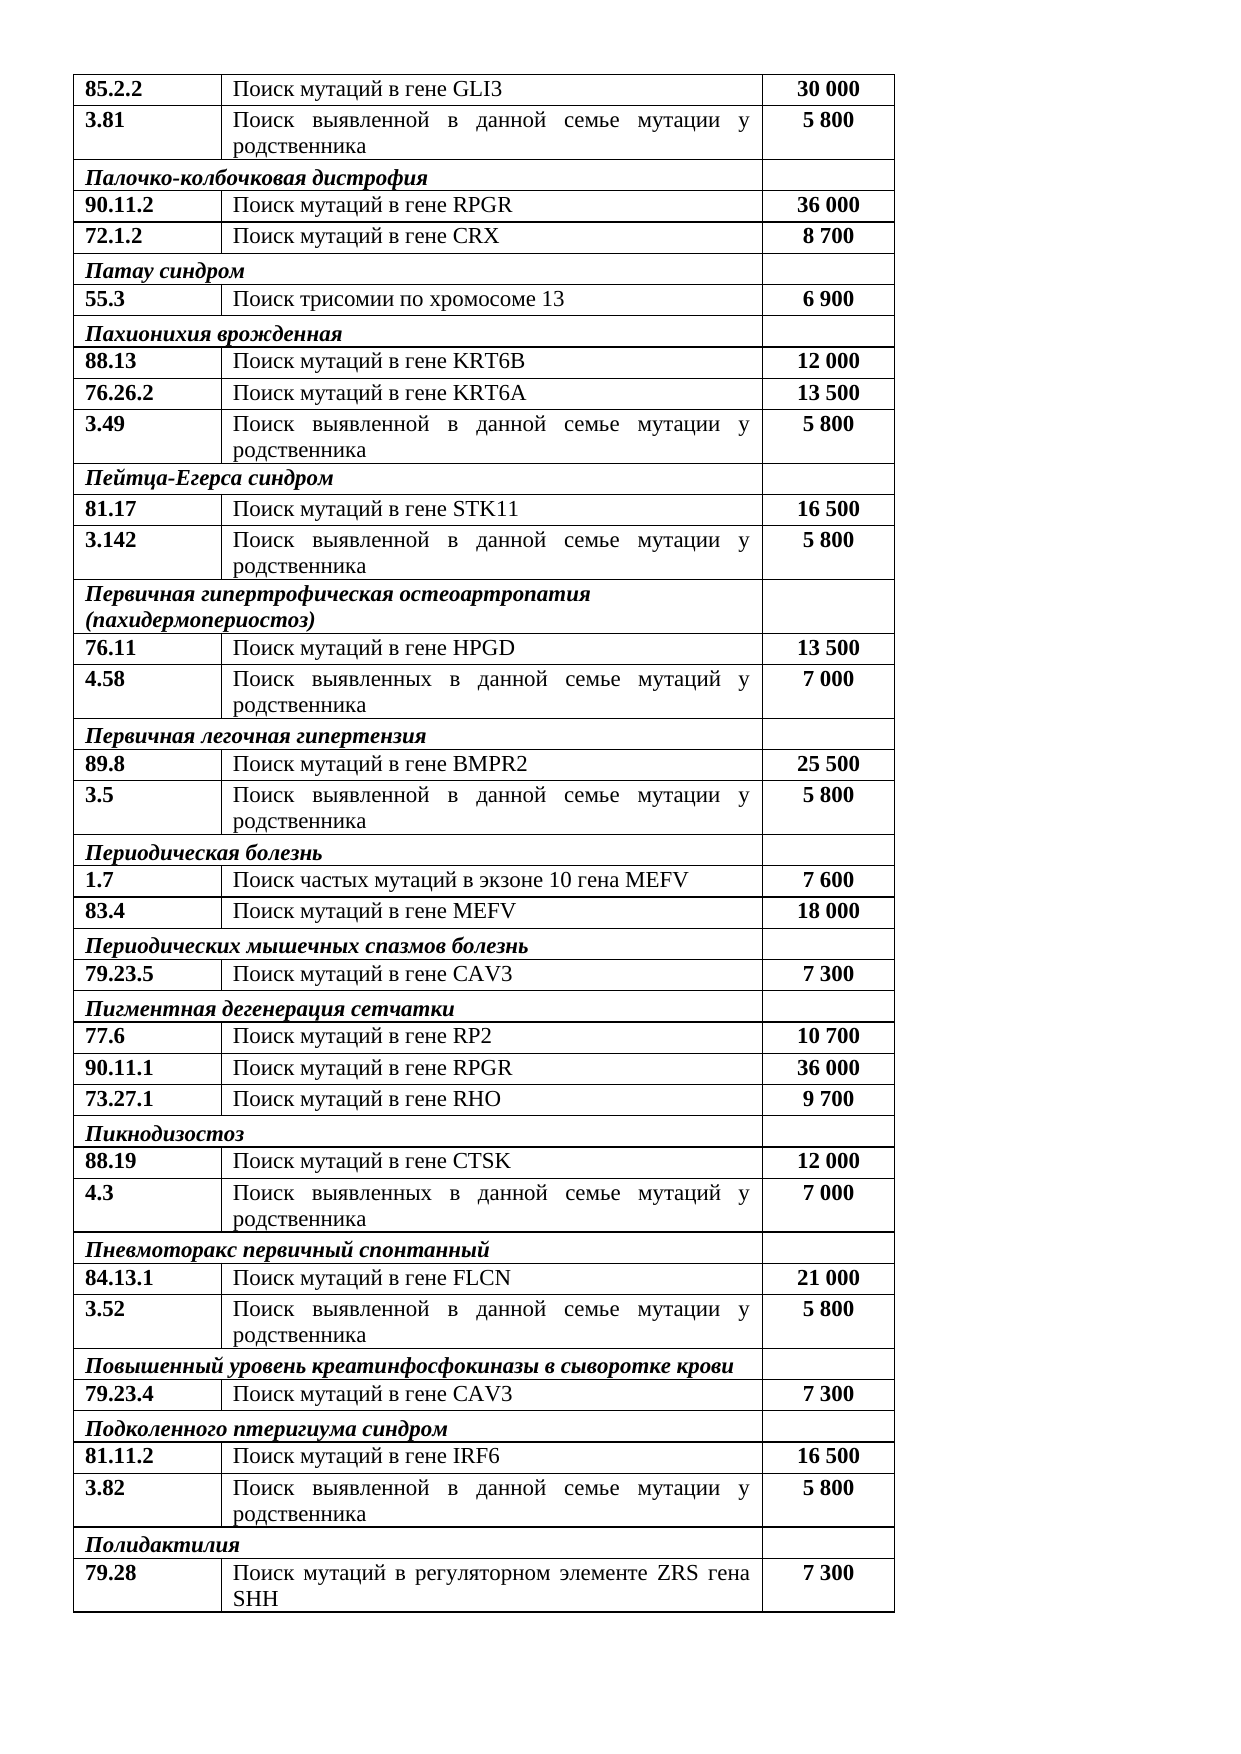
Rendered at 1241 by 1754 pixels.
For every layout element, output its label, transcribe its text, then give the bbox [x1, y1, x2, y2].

table_cell Периодических мышечных спазмов болезнь [74, 929, 762, 959]
table_cell 8 700 [763, 223, 894, 253]
table_cell 84.13.1 [74, 1264, 221, 1294]
table_cell Пневмоторакс первичный спонтанный [74, 1233, 762, 1263]
table_cell [763, 835, 894, 865]
table_cell [763, 991, 894, 1021]
table_cell 5 800 [763, 1474, 894, 1526]
table_cell Поиск мутаций в гене MEFV [222, 898, 762, 928]
table_cell Палочко-колбочковая дистрофия [74, 160, 762, 190]
table_cell 4.3 [74, 1179, 221, 1231]
table_cell 85.2.2 [74, 75, 221, 105]
table_cell Периодическая болезнь [74, 835, 762, 865]
table_cell 55.3 [74, 285, 221, 315]
table_cell 18 000 [763, 898, 894, 928]
table_cell [763, 1349, 894, 1379]
table_cell 88.19 [74, 1148, 221, 1178]
table_cell 6 900 [763, 285, 894, 315]
table_cell 73.27.1 [74, 1085, 221, 1115]
table_cell 9 700 [763, 1085, 894, 1115]
table_cell [763, 316, 894, 346]
table_cell [763, 929, 894, 959]
table_cell Поиск трисомии по хромосоме 13 [222, 285, 762, 315]
table_cell [763, 160, 894, 190]
table_cell Пейтца-Егерса синдром [74, 464, 762, 494]
table_cell Поиск выявленных в данной семье мутаций у родственника [222, 1179, 762, 1231]
table_cell 90.11.1 [74, 1054, 221, 1084]
table_cell [763, 719, 894, 749]
table_cell 89.8 [74, 750, 221, 780]
table_cell 12 000 [763, 1148, 894, 1178]
table_cell 7 000 [763, 665, 894, 718]
table_cell Поиск мутаций в гене KRT6B [222, 348, 762, 378]
table_cell 30 000 [763, 75, 894, 105]
table_cell 12 000 [763, 348, 894, 378]
table_cell [763, 464, 894, 494]
table_cell Поиск мутаций в гене RHO [222, 1085, 762, 1115]
table_cell 5 800 [763, 1295, 894, 1348]
table_cell Патау синдром [74, 254, 762, 284]
table_cell 3.5 [74, 781, 221, 834]
table_cell [763, 1116, 894, 1146]
table_cell 3.82 [74, 1474, 221, 1526]
table_cell Поиск мутаций в гене RPGR [222, 191, 762, 221]
table_cell Пахионихия врожденная [74, 316, 762, 346]
table_cell 36 000 [763, 1054, 894, 1084]
table_cell 5 800 [763, 106, 894, 159]
table_cell 3.49 [74, 410, 221, 463]
table_cell Поиск мутаций в регуляторном элементе ZRS гена SHH [222, 1559, 762, 1611]
table_cell 77.6 [74, 1023, 221, 1053]
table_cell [222, 106, 762, 159]
table_cell 13 500 [763, 634, 894, 664]
table_cell 5 800 [763, 410, 894, 463]
table_cell 76.11 [74, 634, 221, 664]
table_cell 72.1.2 [74, 223, 221, 253]
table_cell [222, 1474, 762, 1526]
table_cell 3.142 [74, 526, 221, 579]
table_cell 88.13 [74, 348, 221, 378]
table_cell Поиск мутаций в гене FLCN [222, 1264, 762, 1294]
table_cell Поиск мутаций в гене HPGD [222, 634, 762, 664]
table_cell 79.23.4 [74, 1380, 221, 1410]
table_cell Поиск частых мутаций в экзоне 10 гена MEFV [222, 866, 762, 896]
table_cell Полидактилия [74, 1528, 762, 1558]
table_cell Поиск выявленной в данной семье мутации у родственника [222, 1295, 762, 1348]
table_cell Поиск мутаций в гене RP2 [222, 1023, 762, 1053]
table_cell 81.17 [74, 495, 221, 525]
table_cell 81.11.2 [74, 1443, 221, 1473]
table_cell 13 500 [763, 379, 894, 409]
table_cell 79.23.5 [74, 960, 221, 990]
table_cell 25 500 [763, 750, 894, 780]
table_cell 7 000 [763, 1179, 894, 1231]
table_cell Повышенный уровень креатинфосфокиназы в сыворотке крови [74, 1349, 762, 1379]
table_cell Пигментная дегенерация сетчатки [74, 991, 762, 1021]
table_cell 1.7 [74, 866, 221, 896]
table_cell 7 300 [763, 1380, 894, 1410]
table_cell Первичная легочная гипертензия [74, 719, 762, 749]
table_cell 5 800 [763, 781, 894, 834]
table_cell 7 300 [763, 960, 894, 990]
table_cell Поиск мутаций в гене CRX [222, 223, 762, 253]
table_cell Первичная гипертрофическая остеоартропатия (пахидермопериостоз) [74, 580, 762, 633]
table_cell [763, 254, 894, 284]
table_cell 83.4 [74, 898, 221, 928]
table_cell Поиск мутаций в гене CAV3 [222, 960, 762, 990]
table_cell Поиск выявленных в данной семье мутаций у родственника [222, 665, 762, 718]
table_cell [763, 1411, 894, 1441]
table_cell Поиск выявленной в данной семье мутации у родственника [222, 526, 762, 579]
table_cell 5 800 [763, 526, 894, 579]
table_cell Поиск выявленной в данной семье мутации у родственника [222, 781, 762, 834]
table_cell Поиск мутаций в гене KRT6A [222, 379, 762, 409]
table_cell 3.52 [74, 1295, 221, 1348]
table_cell 10 700 [763, 1023, 894, 1053]
table_cell Поиск мутаций в гене CAV3 [222, 1380, 762, 1410]
table_cell [763, 1528, 894, 1558]
table_cell 7 600 [763, 866, 894, 896]
table_cell 90.11.2 [74, 191, 221, 221]
table_cell Поиск мутаций в гене IRF6 [222, 1443, 762, 1473]
table_cell Подколенного птеригиума синдром [74, 1411, 762, 1441]
table_cell Пикнодизостоз [74, 1116, 762, 1146]
table_cell [763, 580, 894, 633]
table_cell Поиск мутаций в гене RPGR [222, 1054, 762, 1084]
table_cell 21 000 [763, 1264, 894, 1294]
table_cell 79.28 [74, 1559, 221, 1611]
table_cell Поиск мутаций в гене STK11 [222, 495, 762, 525]
table_cell Поиск мутаций в гене GLI3 [222, 75, 762, 105]
table_cell 4.58 [74, 665, 221, 718]
table_cell Поиск выявленной в данной семье мутации у родственника [222, 410, 762, 463]
table_cell 7 300 [763, 1559, 894, 1611]
table_cell 3.81 [74, 106, 221, 159]
table_cell 16 500 [763, 1443, 894, 1473]
table_cell Поиск мутаций в гене CTSK [222, 1148, 762, 1178]
table_cell 36 000 [763, 191, 894, 221]
table_cell 76.26.2 [74, 379, 221, 409]
table_cell [763, 1233, 894, 1263]
table_cell Поиск мутаций в гене BMPR2 [222, 750, 762, 780]
table_cell 16 500 [763, 495, 894, 525]
